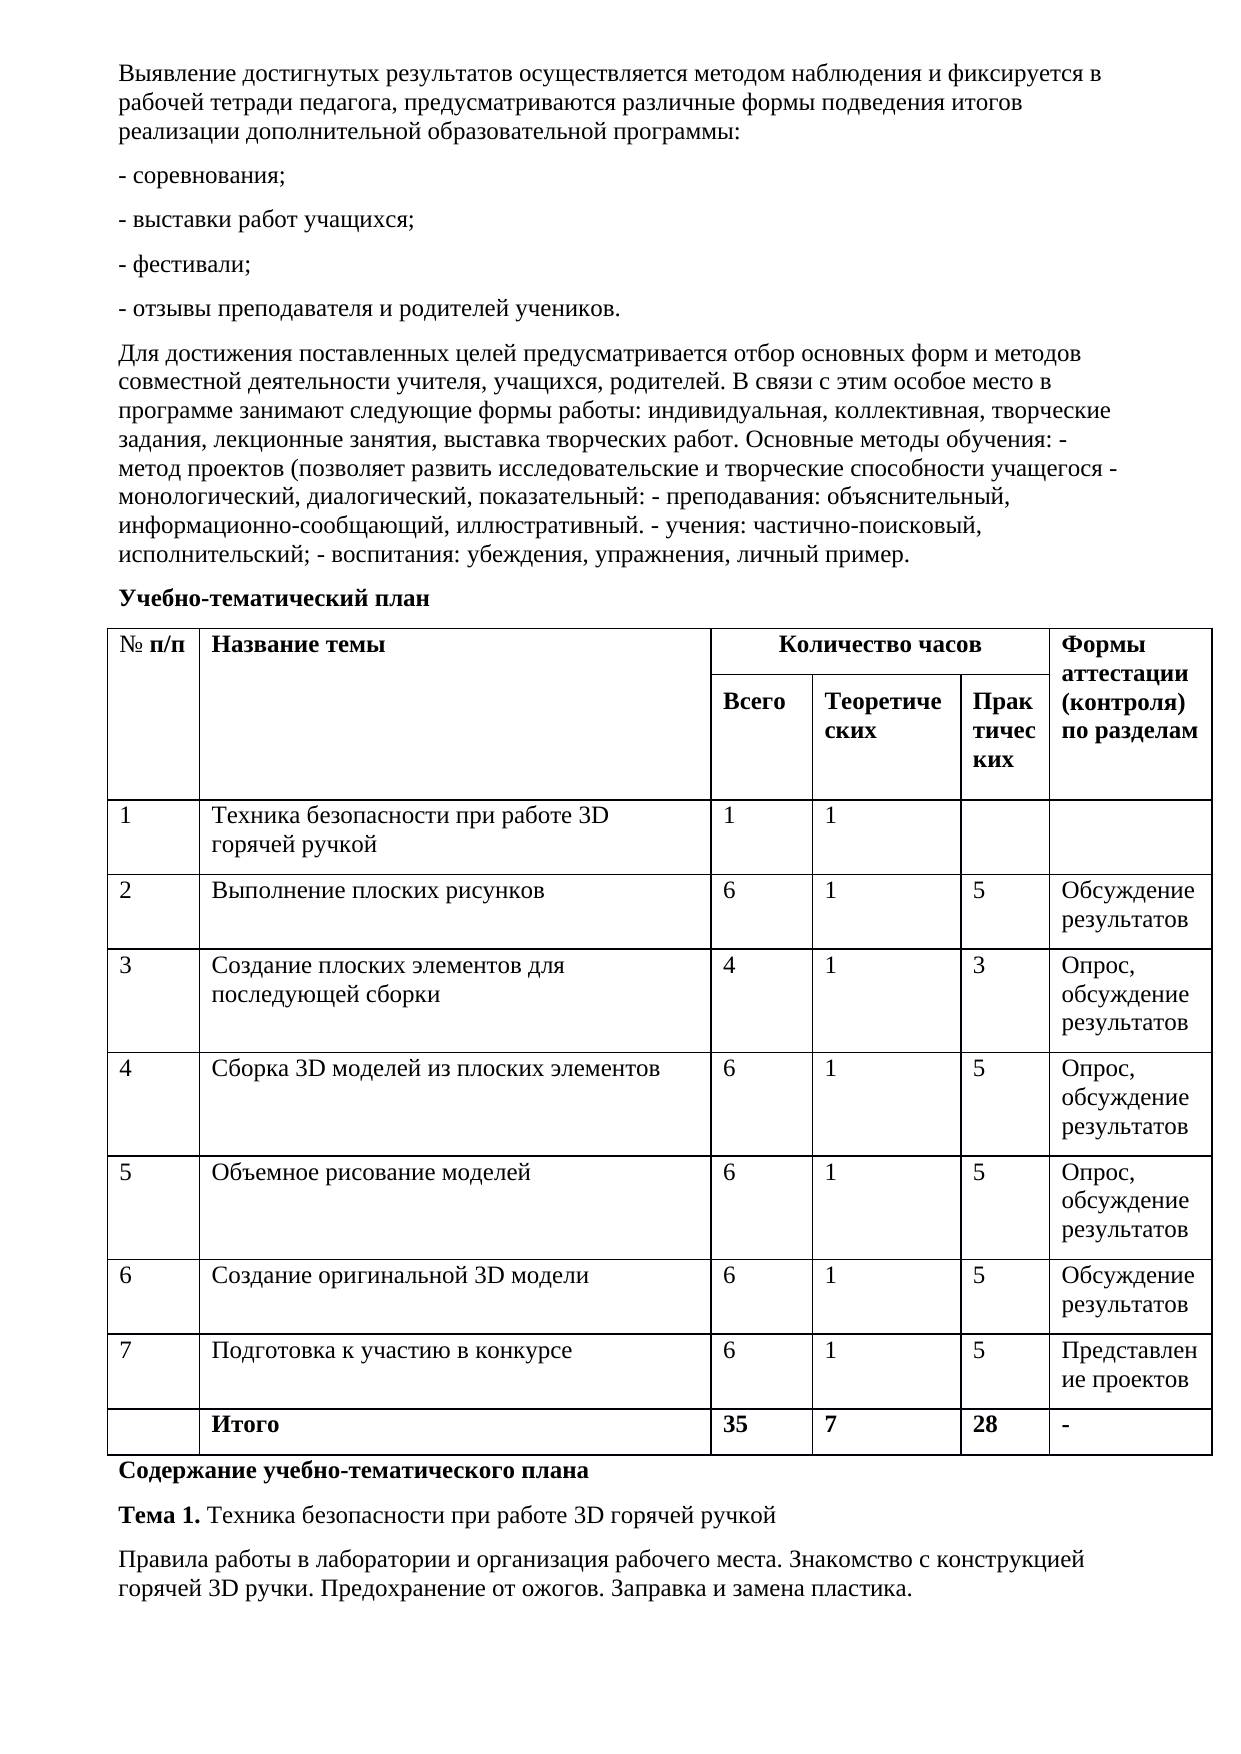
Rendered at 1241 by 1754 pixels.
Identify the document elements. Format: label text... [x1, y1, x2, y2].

table_cell Опрос, обсуждение результатов [1050, 950, 1211, 1052]
table_header Название темы [200, 629, 710, 799]
table_cell Выполнение плоских рисунков [200, 875, 710, 948]
table_cell 7 [813, 1410, 960, 1454]
table_header № п/п [108, 629, 199, 799]
table_cell 3 [108, 950, 199, 1052]
table_cell 4 [108, 1053, 199, 1155]
text - выставки работ учащихся; [118, 204, 1123, 233]
table_cell Создание плоских элементов для последующей сборки [200, 950, 710, 1052]
table_cell 6 [712, 1260, 812, 1333]
table_cell 6 [712, 1053, 812, 1155]
table_header Количество часов [712, 629, 1049, 674]
text Учебно-тематический план [118, 583, 1123, 612]
table_cell 2 [108, 875, 199, 948]
table_cell 5 [962, 875, 1049, 948]
table_cell 1 [813, 1053, 960, 1155]
table_cell 6 [712, 1157, 812, 1259]
table_cell 1 [813, 950, 960, 1052]
table_cell Итого [200, 1410, 710, 1454]
table_cell Всего [712, 675, 812, 799]
table_cell Практических [962, 675, 1049, 799]
table_cell [962, 801, 1049, 874]
table_cell 28 [962, 1410, 1049, 1454]
table_cell 7 [108, 1335, 199, 1408]
table_cell Объемное рисование моделей [200, 1157, 710, 1259]
table_cell 1 [813, 1157, 960, 1259]
table_cell 1 [712, 801, 812, 874]
table_cell [108, 1410, 199, 1454]
table_cell 5 [108, 1157, 199, 1259]
table_cell - [1050, 1410, 1211, 1454]
table_cell Техника безопасности при работе 3D горячей ручкой [200, 801, 710, 874]
table_cell Теоретических [813, 675, 960, 799]
table_cell Представление проектов [1050, 1335, 1211, 1408]
table_cell 6 [108, 1260, 199, 1333]
table_cell 5 [962, 1260, 1049, 1333]
text Тема 1. Техника безопасности при работе 3D горячей ручкой [118, 1500, 1123, 1529]
table_cell 4 [712, 950, 812, 1052]
table_cell 6 [712, 875, 812, 948]
text - фестивали; [118, 249, 1123, 278]
table_cell 3 [962, 950, 1049, 1052]
table_cell 5 [962, 1157, 1049, 1259]
table_cell 6 [712, 1335, 812, 1408]
table_cell 1 [813, 1260, 960, 1333]
table_cell Опрос, обсуждение результатов [1050, 1053, 1211, 1155]
table_cell 1 [108, 801, 199, 874]
text Выявление достигнутых результатов осуществляется методом наблюдения и фиксируется в рабочей тетради педагога, предусматриваются различные формы подведения итогов реализации дополнительной образовательной программы: [118, 58, 1123, 144]
table_cell 1 [813, 801, 960, 874]
text - отзывы преподавателя и родителей учеников. [118, 293, 1123, 322]
text Содержание учебно-тематического плана [118, 1456, 1123, 1484]
table_cell [1050, 801, 1211, 874]
table_cell Опрос, обсуждение результатов [1050, 1157, 1211, 1259]
table_cell 1 [813, 875, 960, 948]
table_cell Обсуждение результатов [1050, 1260, 1211, 1333]
text - соревнования; [118, 160, 1123, 189]
table_cell Сборка 3D моделей из плоских элементов [200, 1053, 710, 1155]
table_cell 1 [813, 1335, 960, 1408]
table_cell 5 [962, 1053, 1049, 1155]
table_header Формы аттестации (контроля) по разделам [1050, 629, 1211, 799]
table_cell 35 [712, 1410, 812, 1454]
table_cell Создание оригинальной 3D модели [200, 1260, 710, 1333]
text Для достижения поставленных целей предусматривается отбор основных форм и методов совместной деятельности учителя, учащихся, родителей. В связи с этим особое место в программе занимают следующие формы работы: индивидуальная, коллективная, творческие задания, лекционные занятия, выставка творческих работ. Основные методы обучения: - метод проектов (позволяет развить исследовательские и творческие способности учащегося - монологический, диалогический, показательный: - преподавания: объяснительный, информационно-сообщающий, иллюстративный. - учения: частично-поисковый, исполнительский; - воспитания: убеждения, упражнения, личный пример. [118, 338, 1123, 568]
table_cell Подготовка к участию в конкурсе [200, 1335, 710, 1408]
text Правила работы в лаборатории и организация рабочего места. Знакомство с конструкцией горячей 3D ручки. Предохранение от ожогов. Заправка и замена пластика. [118, 1544, 1123, 1602]
table_cell 5 [962, 1335, 1049, 1408]
table_cell Обсуждение результатов [1050, 875, 1211, 948]
